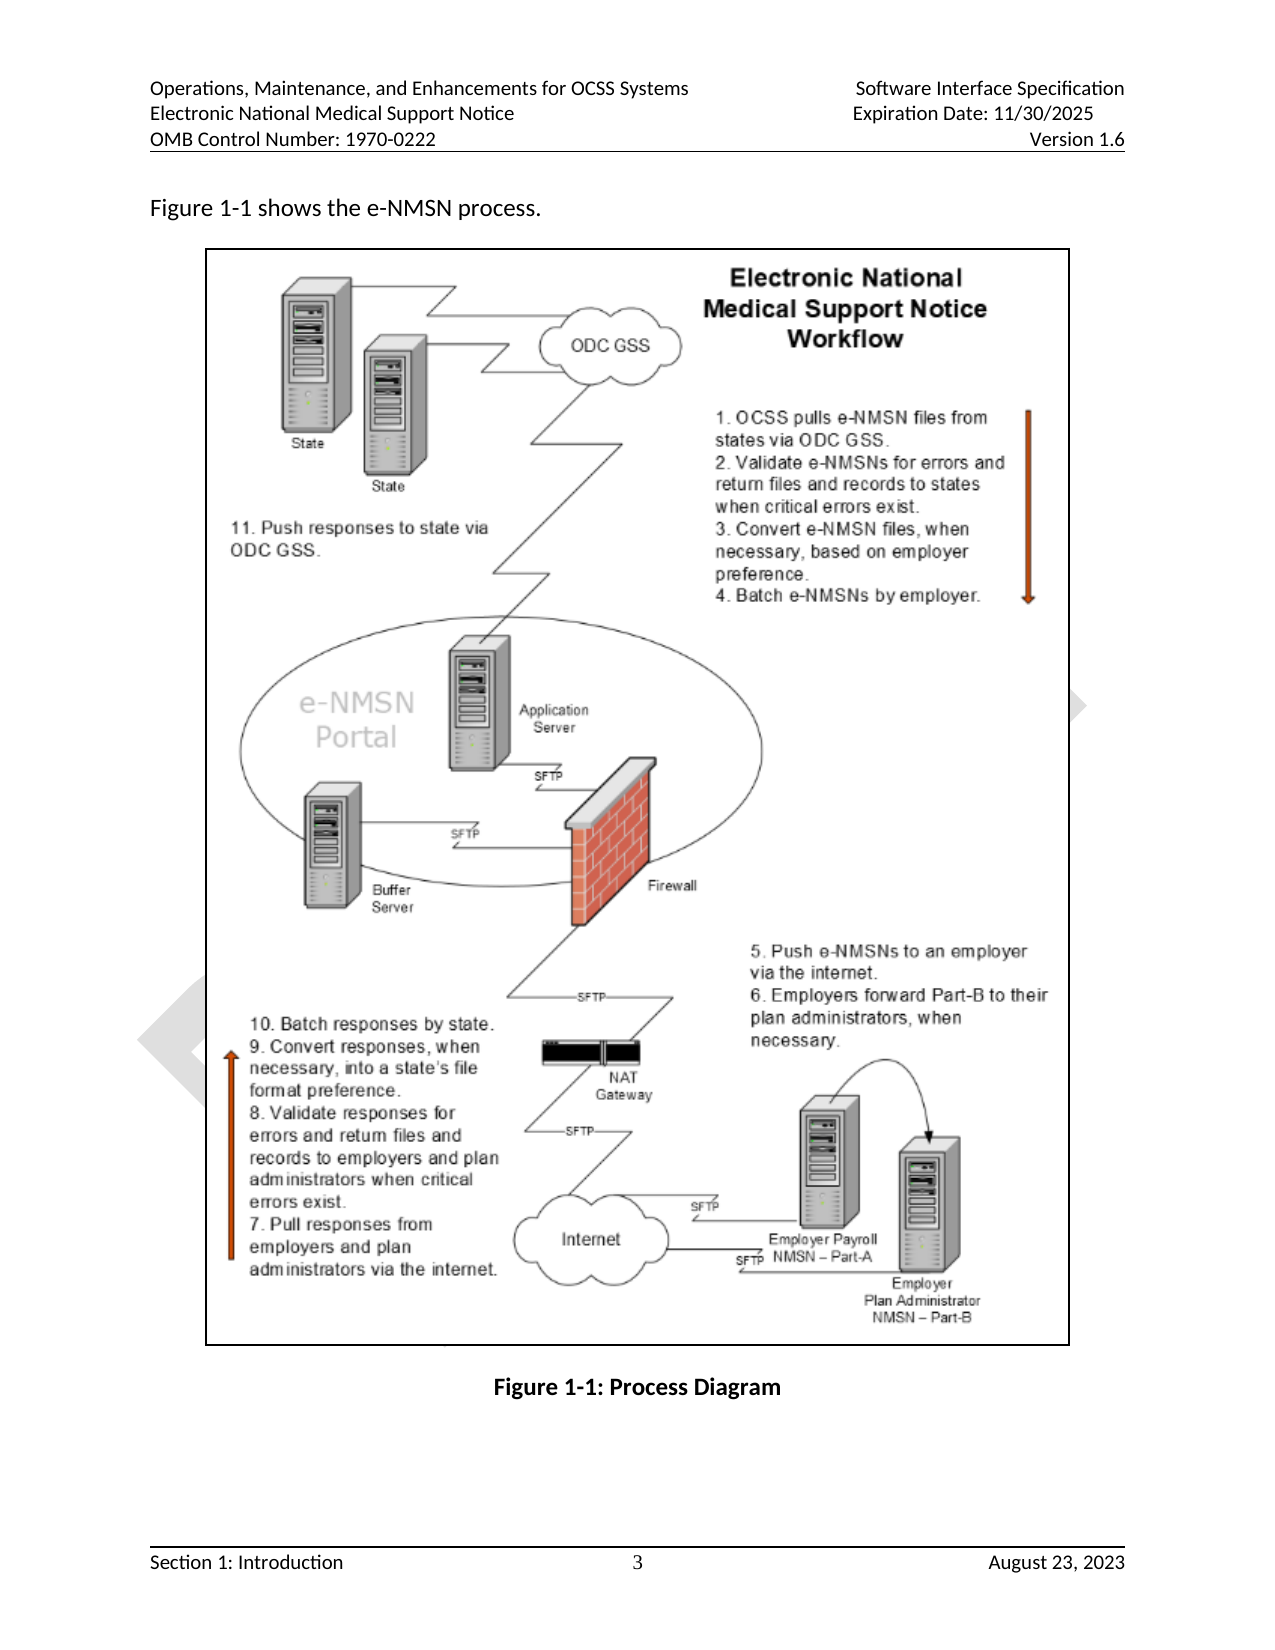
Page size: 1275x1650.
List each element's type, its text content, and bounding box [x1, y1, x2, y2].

picture [207, 250, 1068, 1344]
text Figure 1-1 shows the e-NMSN process. [150, 192, 1125, 223]
text Figure 1-1: Process Diagram [150, 1371, 1125, 1402]
